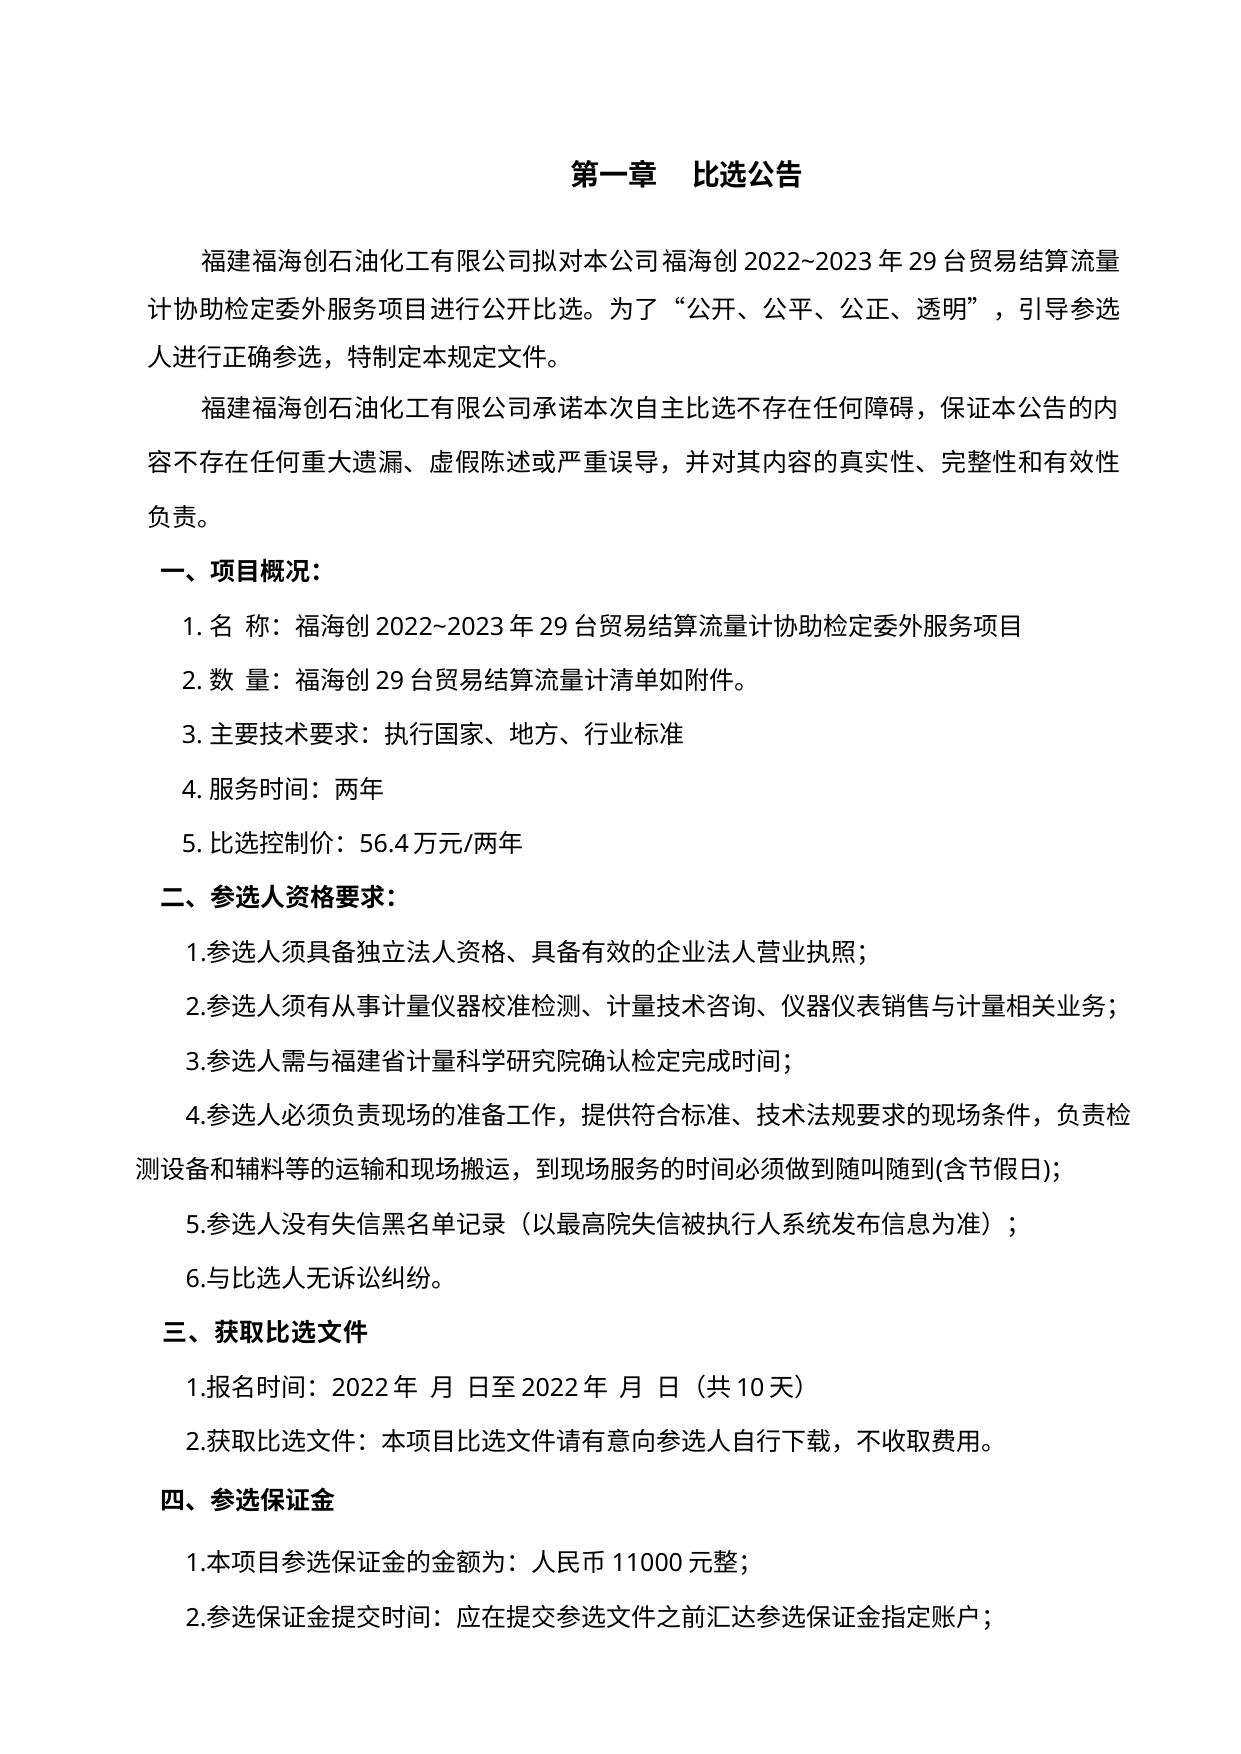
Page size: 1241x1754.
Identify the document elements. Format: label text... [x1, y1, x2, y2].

text 福建福海创石油化工有限公司拟对本公司福海创2022~2023年29台贸易结算流量计协助检定委外服务项目进行公开比选。为了“公开、公平、公正、透明”，引导参选人进行正确参选，特制定本规定文件。 [148, 241, 1121, 374]
text 3. 主要技术要求：执行国家、地方、行业标准 [182, 715, 1134, 751]
text 4. 服务时间：两年 [182, 769, 1134, 805]
text 1.报名时间：2022年 月 日至2022年 月 日（共10天） [135, 1367, 1134, 1403]
text 3.参选人需与福建省计量科学研究院确认检定完成时间； [135, 1041, 1134, 1077]
text 福建福海创石油化工有限公司承诺本次自主比选不存在任何障碍，保证本公告的内容不存在任何重大遗漏、虚假陈述或严重误导，并对其内容的真实性、完整性和有效性负责。 [148, 388, 1121, 533]
text 第一章 比选公告 [136, 156, 1134, 193]
text 5. 比选控制价：56.4万元/两年 [182, 823, 1134, 860]
subtitle 二、参选人资格要求： [135, 878, 1134, 914]
text 2. 数 量：福海创29台贸易结算流量计清单如附件。 [182, 660, 1134, 697]
text 三、获取比选文件 [135, 1313, 1134, 1349]
text 2.参选保证金提交时间：应在提交参选文件之前汇达参选保证金指定账户； [135, 1597, 1134, 1633]
text 1.参选人须具备独立法人资格、具备有效的企业法人营业执照； [135, 932, 1134, 968]
text 2.获取比选文件：本项目比选文件请有意向参选人自行下载，不收取费用。 [185, 1422, 1134, 1458]
text 一、项目概况： [135, 552, 1134, 588]
text 1.本项目参选保证金的金额为：人民币11000元整； [135, 1543, 1134, 1579]
text 4.参选人必须负责现场的准备工作，提供符合标准、技术法规要求的现场条件，负责检测设备和辅料等的运输和现场搬运，到现场服务的时间必须做到随叫随到(含节假日)； [135, 1095, 1134, 1186]
text 5.参选人没有失信黑名单记录（以最高院失信被执行人系统发布信息为准）； 6.与比选人无诉讼纠纷。 [185, 1204, 1134, 1295]
text 四、参选保证金 [135, 1476, 1134, 1518]
text 1. 名 称：福海创2022~2023年29台贸易结算流量计协助检定委外服务项目 [182, 606, 1134, 642]
text 2.参选人须有从事计量仪器校准检测、计量技术咨询、仪器仪表销售与计量相关业务； [135, 987, 1134, 1023]
